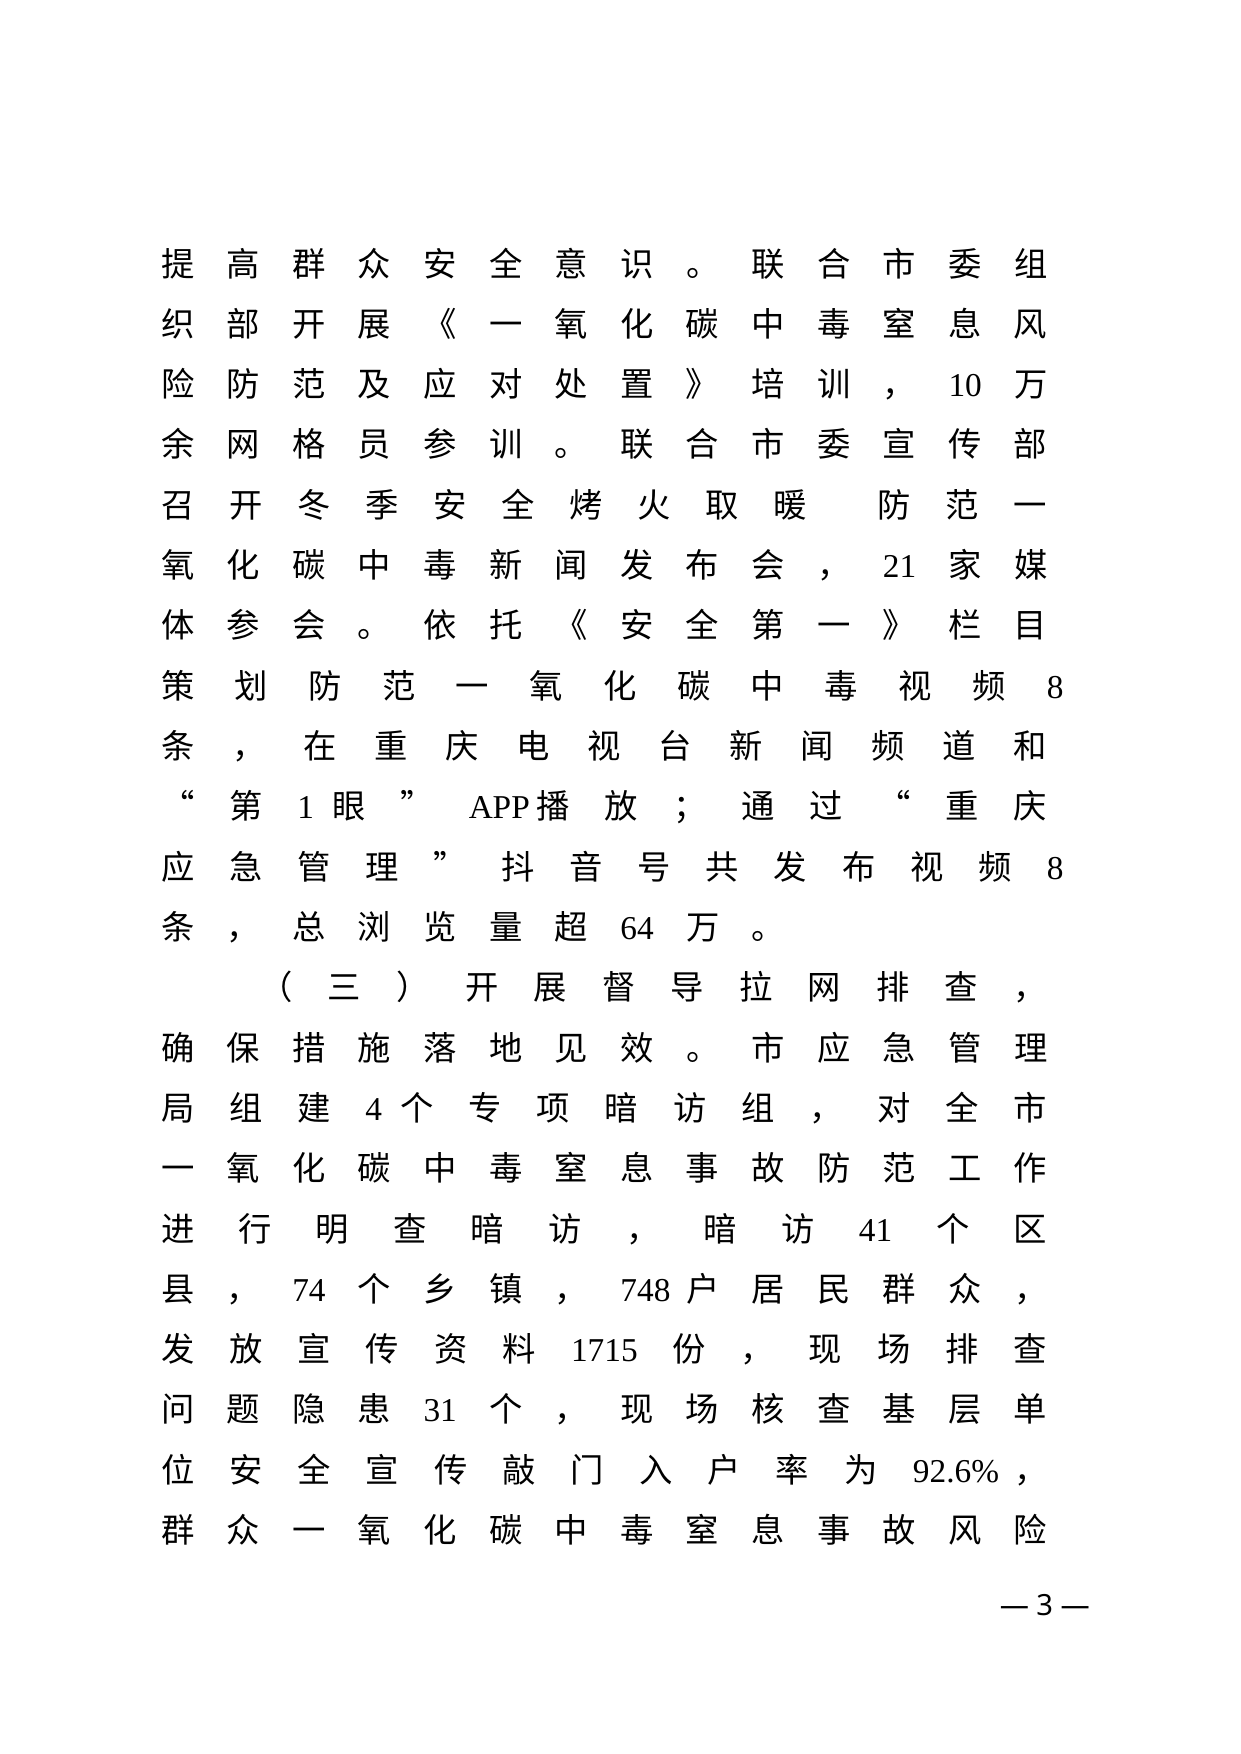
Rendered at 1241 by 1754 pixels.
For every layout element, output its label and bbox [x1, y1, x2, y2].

text [161, 231, 1079, 955]
list [161, 955, 1079, 1558]
